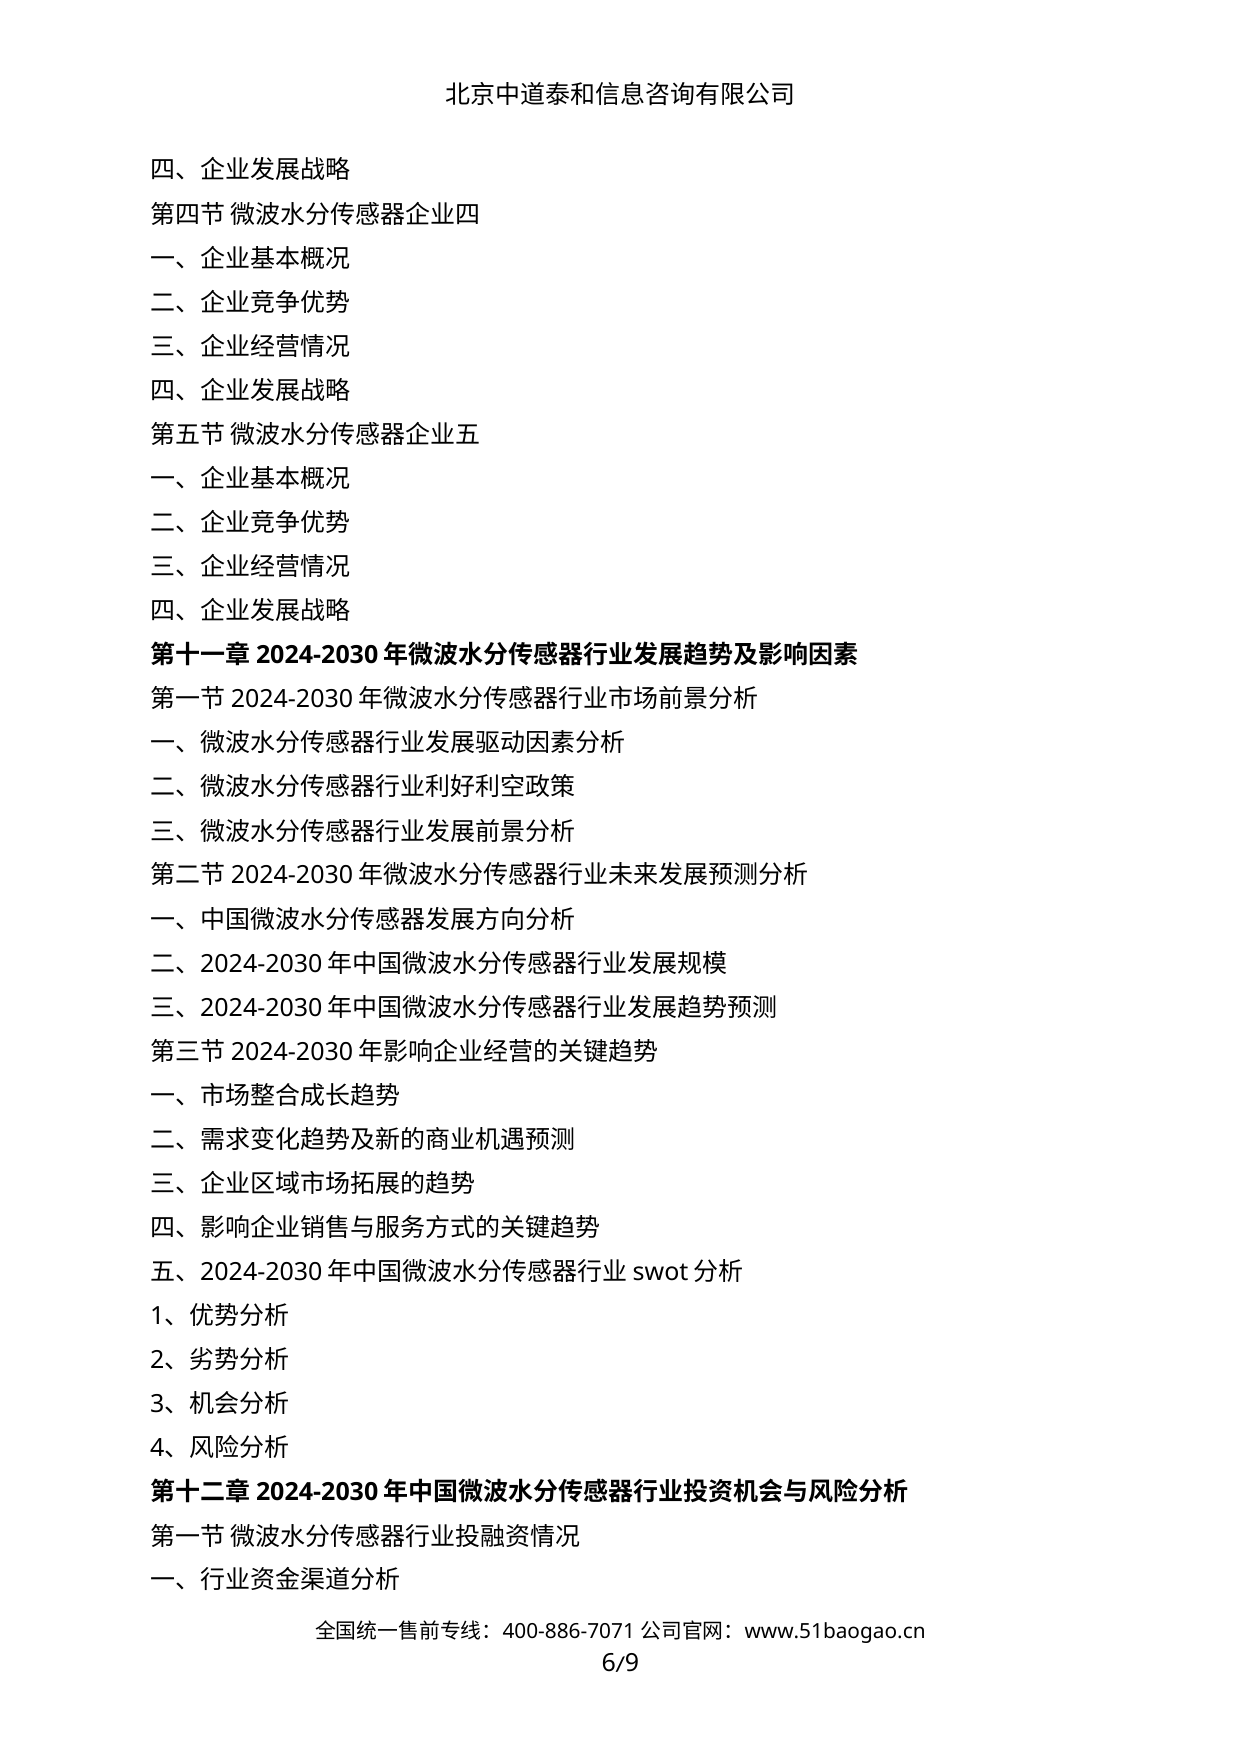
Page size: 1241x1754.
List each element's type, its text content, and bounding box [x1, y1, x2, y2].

text 二、企业竞争优势 [150, 282, 1090, 318]
text 一、企业基本概况 [150, 458, 1090, 495]
text 二、需求变化趋势及新的商业机遇预测 [150, 1119, 1090, 1156]
text 二、微波水分传感器行业利好利空政策 [150, 767, 1090, 803]
text 一、行业资金渠道分析 [150, 1560, 1090, 1596]
text 二、企业竞争优势 [150, 502, 1090, 539]
text 2、劣势分析 [150, 1340, 1090, 1376]
text 四、企业发展战略 [150, 591, 1090, 627]
text 一、市场整合成长趋势 [150, 1075, 1090, 1112]
text 三、微波水分传感器行业发展前景分析 [150, 811, 1090, 847]
text 4、风险分析 [150, 1428, 1090, 1464]
text 一、中国微波水分传感器发展方向分析 [150, 899, 1090, 935]
text 四、企业发展战略 [150, 150, 1090, 186]
text 三、2024-2030年中国微波水分传感器行业发展趋势预测 [150, 987, 1090, 1023]
text 一、微波水分传感器行业发展驱动因素分析 [150, 723, 1090, 759]
text 第四节 微波水分传感器企业四 [150, 194, 1090, 230]
text 1、优势分析 [150, 1296, 1090, 1332]
text 第一节 微波水分传感器行业投融资情况 [150, 1516, 1090, 1552]
text 3、机会分析 [150, 1384, 1090, 1420]
text 第五节 微波水分传感器企业五 [150, 414, 1090, 451]
text 一、企业基本概况 [150, 238, 1090, 274]
text 四、企业发展战略 [150, 370, 1090, 407]
text 三、企业经营情况 [150, 326, 1090, 362]
text 第一节 2024-2030年微波水分传感器行业市场前景分析 [150, 679, 1090, 715]
text 第十一章 2024-2030年微波水分传感器行业发展趋势及影响因素 [150, 635, 1090, 671]
text 四、影响企业销售与服务方式的关键趋势 [150, 1207, 1090, 1244]
text 第三节 2024-2030年影响企业经营的关键趋势 [150, 1031, 1090, 1067]
text 五、2024-2030年中国微波水分传感器行业swot分析 [150, 1252, 1090, 1288]
text 第十二章 2024-2030年中国微波水分传感器行业投资机会与风险分析 [150, 1472, 1090, 1508]
text 三、企业区域市场拓展的趋势 [150, 1163, 1090, 1200]
text 二、2024-2030年中国微波水分传感器行业发展规模 [150, 943, 1090, 979]
text 第二节 2024-2030年微波水分传感器行业未来发展预测分析 [150, 855, 1090, 891]
text 三、企业经营情况 [150, 547, 1090, 583]
